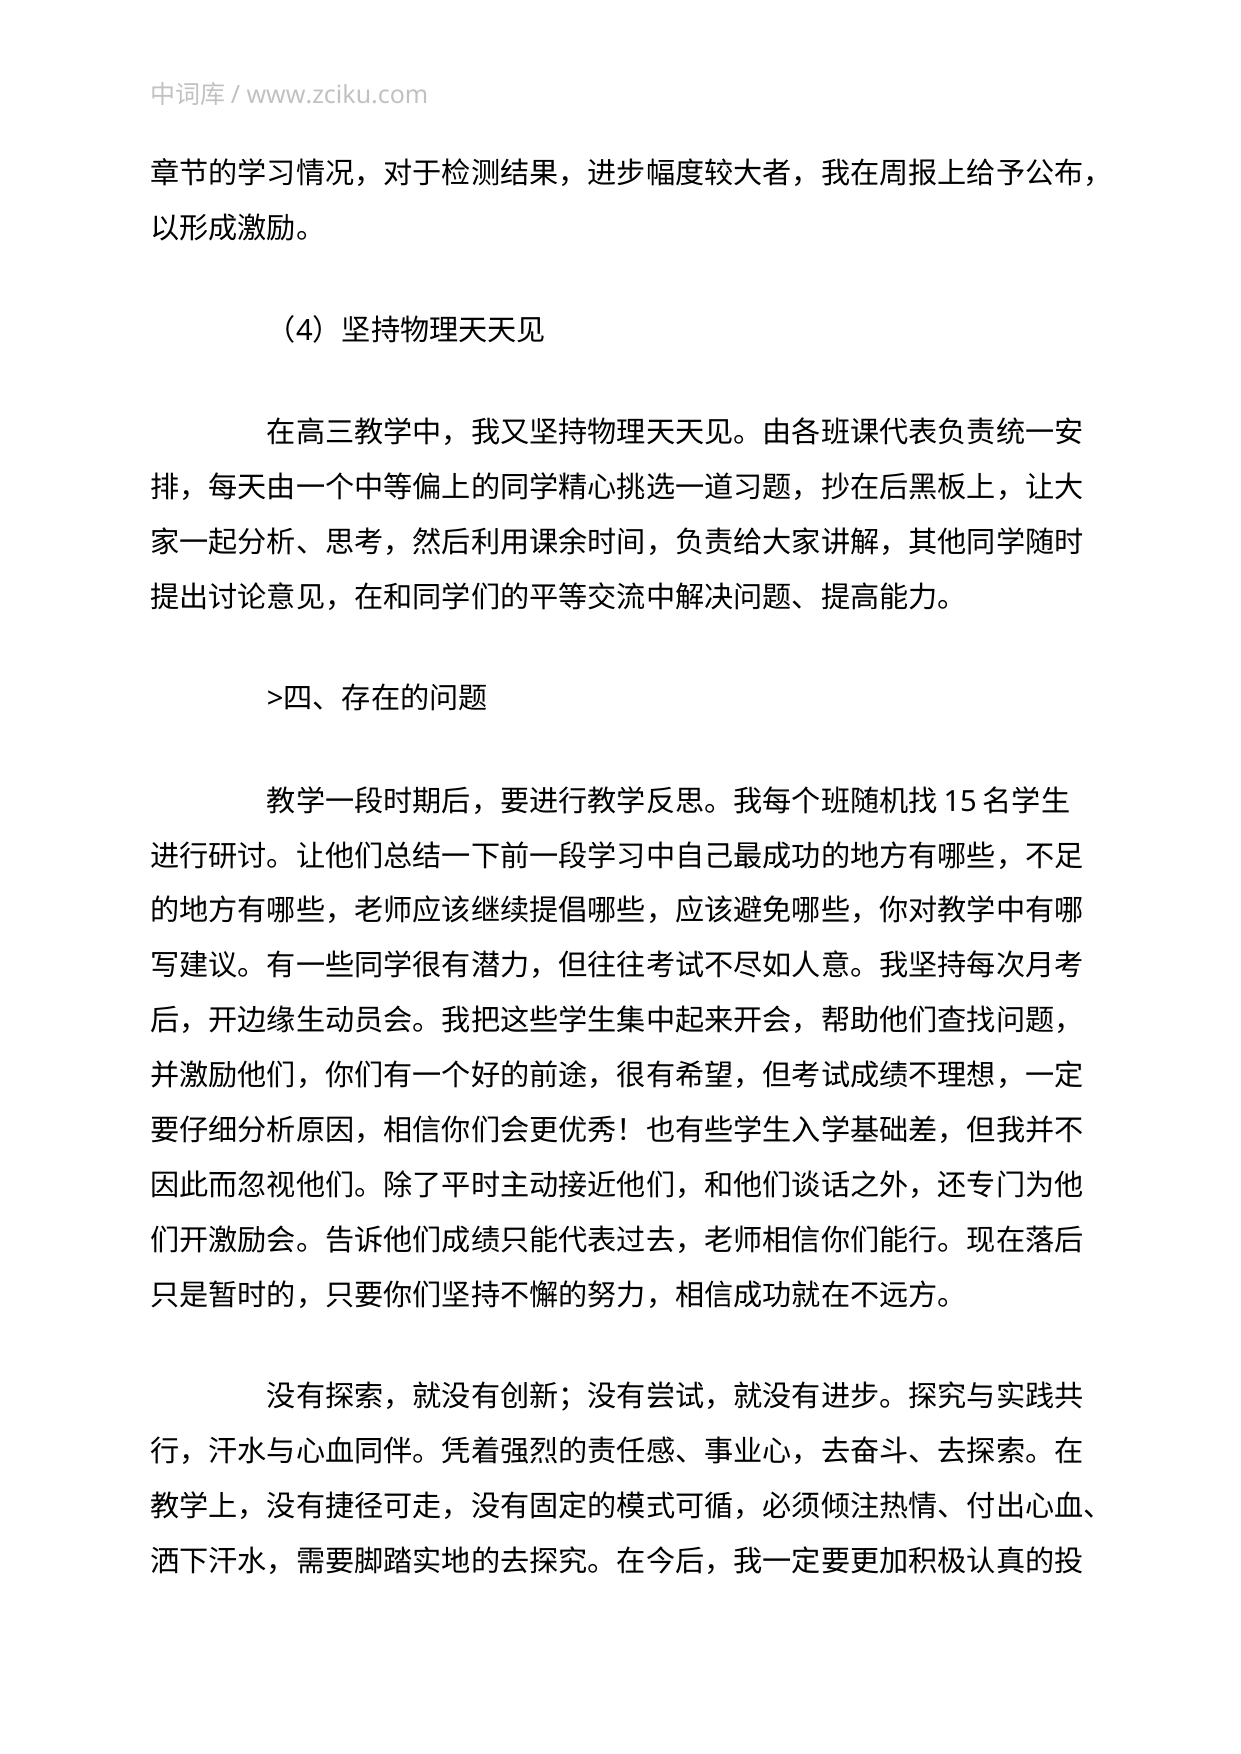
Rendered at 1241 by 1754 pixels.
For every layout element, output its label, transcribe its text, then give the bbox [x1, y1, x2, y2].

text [150, 150, 1090, 247]
text >四、存在的问题 [150, 675, 1090, 717]
text 教学一段时期后，要进行教学反思。我每个班随机找15名学生进行研讨。让他们总结一下前一段学习中自己最成功的地方有哪些，不足的地方有哪些，老师应该继续提倡哪些，应该避免哪些，你对教学中有哪写建议。有一些同学很有潜力，但往往考试不尽如人意。我坚持每次月考后，开边缘生动员会。我把这些学生集中起来开会，帮助他们查找问题，并激励他们，你们有一个好的前途，很有希望，但考试成绩不理想，一定要仔细分析原因，相信你们会更优秀！也有些学生入学基础差，但我并不因此而忽视他们。除了平时主动接近他们，和他们谈话之外，还专门为他们开激励会。告诉他们成绩只能代表过去，老师相信你们能行。现在落后只是暂时的，只要你们坚持不懈的努力，相信成功就在不远方。 [150, 777, 1090, 1313]
text 在高三教学中，我又坚持物理天天见。由各班课代表负责统一安排，每天由一个中等偏上的同学精心挑选一道习题，抄在后黑板上，让大家一起分析、思考，然后利用课余时间，负责给大家讲解，其他同学随时提出讨论意见，在和同学们的平等交流中解决问题、提高能力。 [150, 409, 1090, 616]
text （4）坚持物理天天见 [150, 307, 1090, 349]
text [150, 1373, 1090, 1580]
